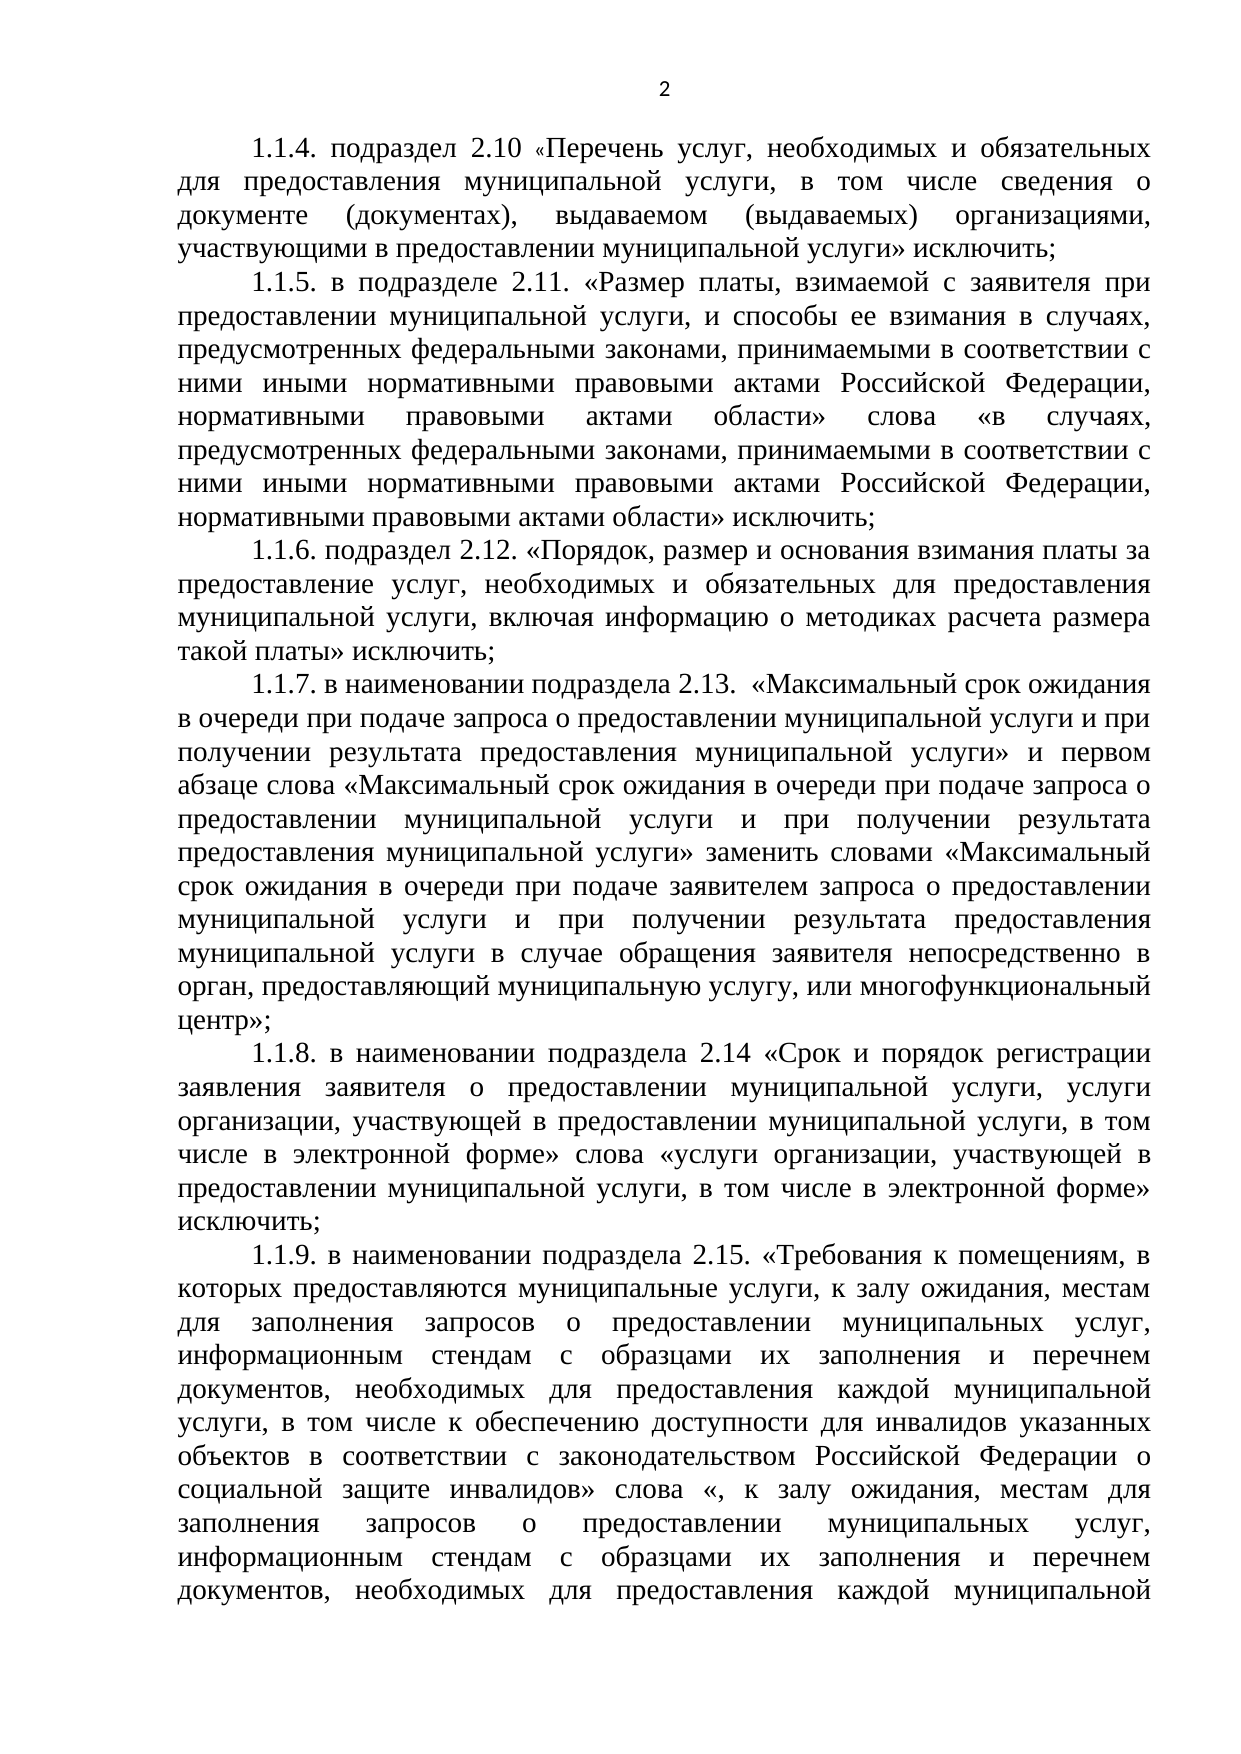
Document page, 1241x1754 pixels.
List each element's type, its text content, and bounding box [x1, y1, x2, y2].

text 1.1.7. в наименовании подраздела 2.13. «Максимальный срок ожидания в очереди при подаче запроса о предоставлении муниципальной услуги и при получении результата предоставления муниципальной услуги» и первом абзаце слова «Максимальный срок ожидания в очереди при подаче запроса о предоставлении муниципальной услуги и при получении результата предоставления муниципальной услуги» заменить словами «Максимальный срок ожидания в очереди при подаче заявителем запроса о предоставлении муниципальной услуги и при получении результата предоставления муниципальной услуги в случае обращения заявителя непосредственно в орган, предоставляющий муниципальную услугу, или многофункциональный центр»; [177, 667, 1152, 1036]
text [177, 1237, 1152, 1606]
text 1.1.8. в наименовании подраздела 2.14 «Срок и порядок регистрации заявления заявителя о предоставлении муниципальной услуги, услуги организации, участвующей в предоставлении муниципальной услуги, в том числе в электронной форме» слова «услуги организации, участвующей в предоставлении муниципальной услуги, в том числе в электронной форме» исключить; [177, 1036, 1152, 1237]
text 1.1.5. в подразделе 2.11. «Размер платы, взимаемой с заявителя при предоставлении муниципальной услуги, и способы ее взимания в случаях, предусмотренных федеральными законами, принимаемыми в соответствии с ними иными нормативными правовыми актами Российской Федерации, нормативными правовыми актами области» слова «в случаях, предусмотренных федеральными законами, принимаемыми в соответствии с ними иными нормативными правовыми актами Российской Федерации, нормативными правовыми актами области» исключить; [177, 264, 1152, 532]
text 1.1.4. подраздел 2.10 «Перечень услуг, необходимых и обязательных для предоставления муниципальной услуги, в том числе сведения о документе (документах), выдаваемом (выдаваемых) организациями, участвующими в предоставлении муниципальной услуги» исключить; [177, 130, 1152, 264]
text 1.1.6. подраздел 2.12. «Порядок, размер и основания взимания платы за предоставление услуг, необходимых и обязательных для предоставления муниципальной услуги, включая информацию о методиках расчета размера такой платы» исключить; [177, 532, 1152, 667]
